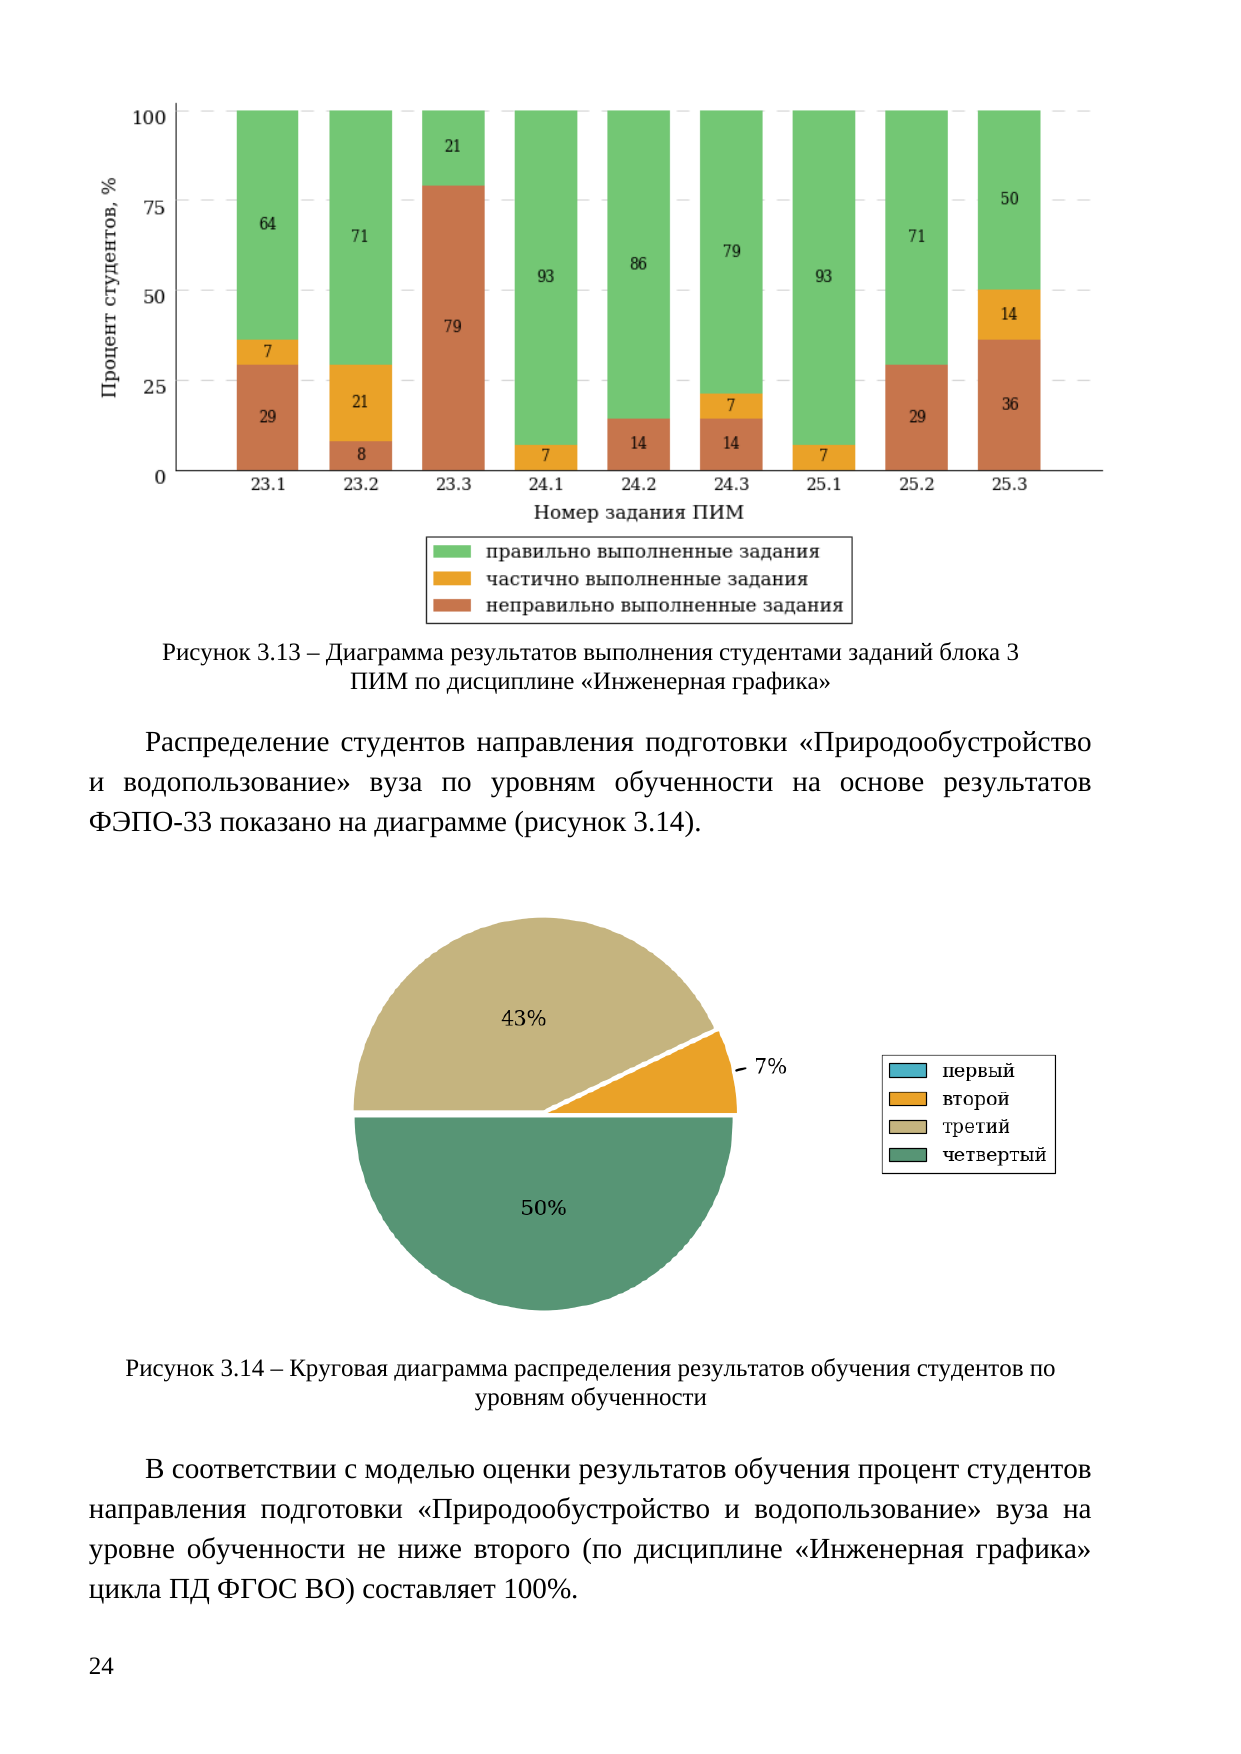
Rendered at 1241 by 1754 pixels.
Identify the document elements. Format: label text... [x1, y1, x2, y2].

text В соответствии с моделью оценки результатов обучения процент студентов направления подготовки «Природообустройство и водопользование» вуза на уровне обученности не ниже второго (по дисциплине «Инженерная графика» цикла ПД ФГОС ВО) составляет 100%. [89, 1451, 1092, 1605]
picture [118, 873, 1063, 1354]
text Рисунок 3.13 – Диаграмма результатов выполнения студентами заданий блока 3 ПИМ по дисциплине «Инженерная графика» [89, 638, 1092, 695]
picture [88, 88, 1117, 638]
text Распределение студентов направления подготовки «Природообустройство и водопользование» вуза по уровням обученности на основе результатов ФЭПО-33 показано на диаграмме (рисунок 3.14). [89, 724, 1092, 838]
